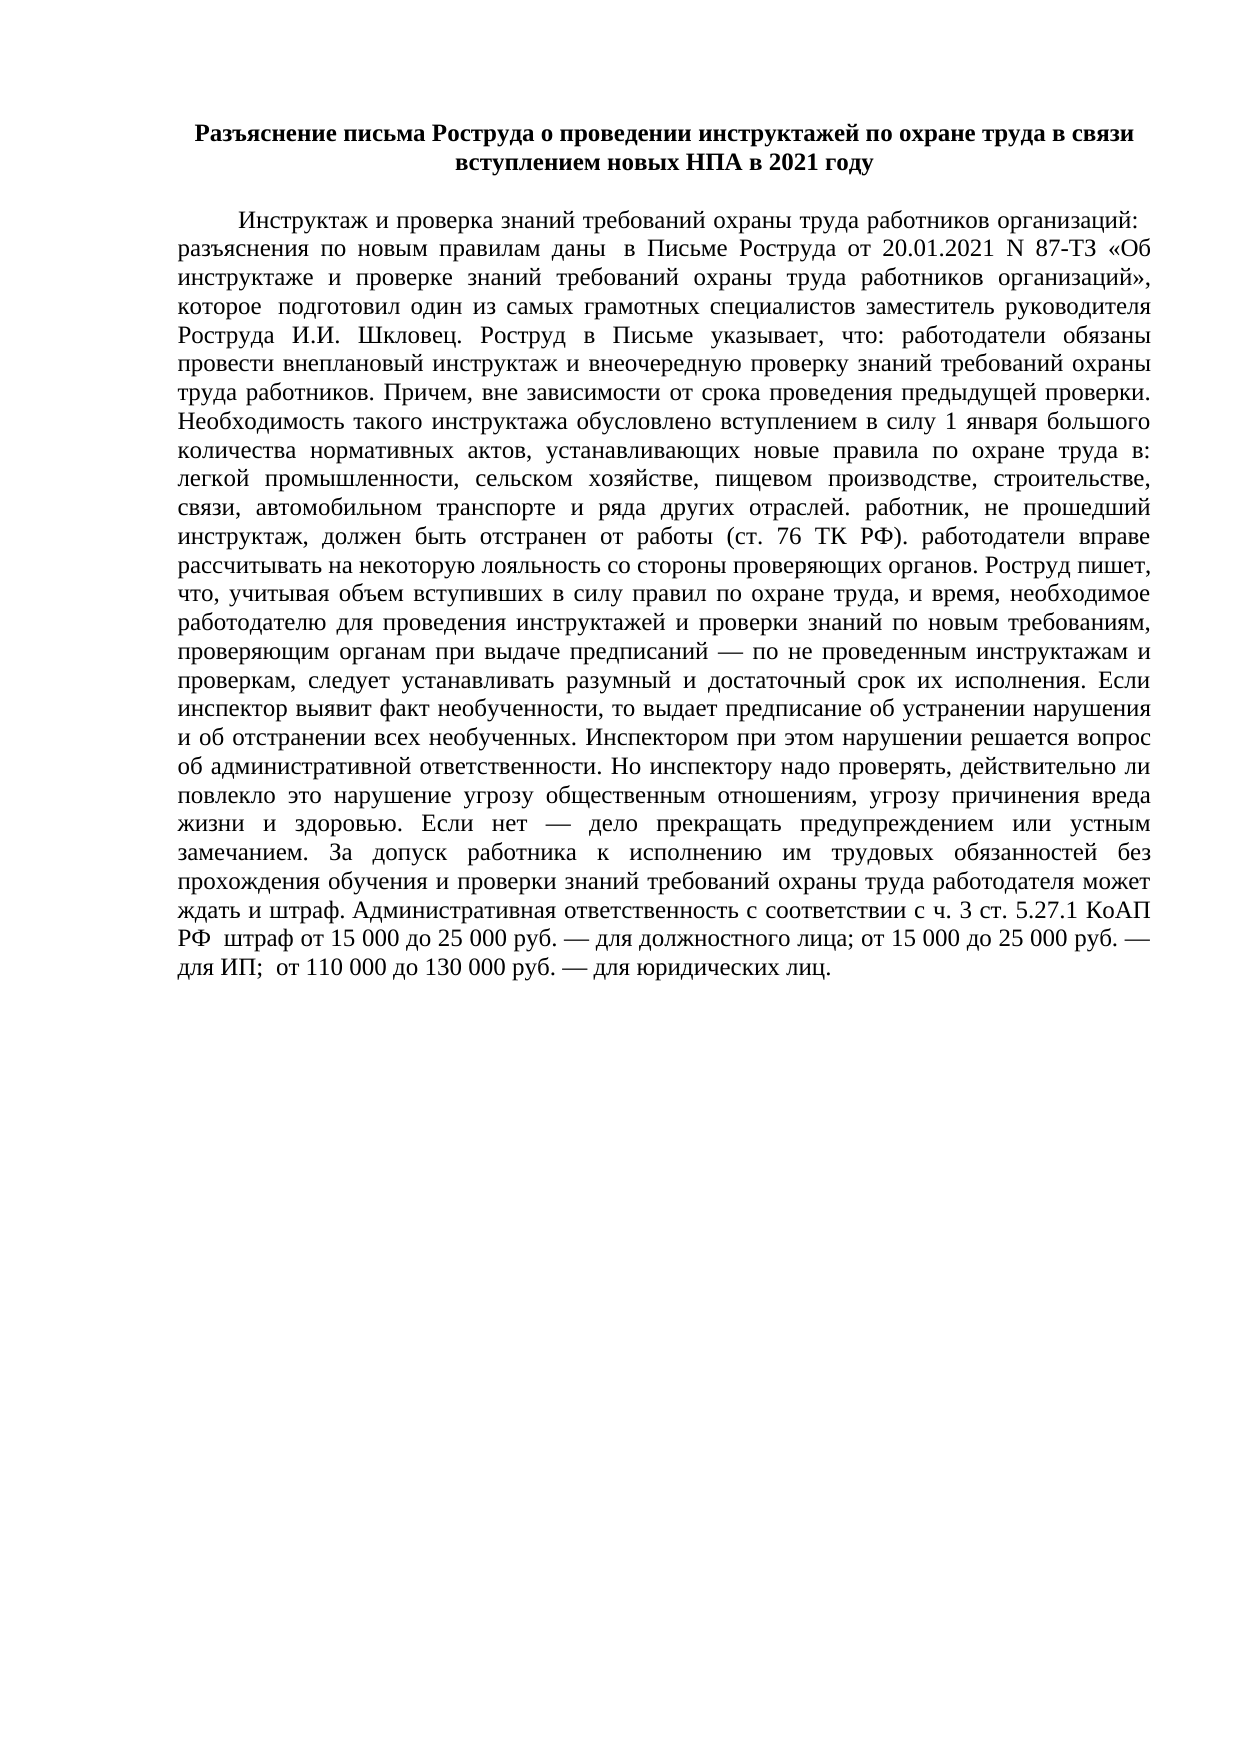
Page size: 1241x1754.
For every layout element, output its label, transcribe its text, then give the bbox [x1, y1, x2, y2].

text Инструктаж и проверка знаний требований охраны труда работников организаций: разъяснения по новым правилам даны в Письме Роструда от 20.01.2021 N 87-ТЗ «Об инструктаже и проверке знаний требований охраны труда работников организаций», которое подготовил один из самых грамотных специалистов заместитель руководителя Роструда И.И. Шкловец. Роструд в Письме указывает, что: работодатели обязаны провести внеплановый инструктаж и внеочередную проверку знаний требований охраны труда работников. Причем, вне зависимости от срока проведения предыдущей проверки. Необходимость такого инструктажа обусловлено вступлением в силу 1 января большого количества нормативных актов, устанавливающих новые правила по охране труда в: легкой промышленности, сельском хозяйстве, пищевом производстве, строительстве, связи, автомобильном транспорте и ряда других отраслей. работник, не прошедший инструктаж, должен быть отстранен от работы (ст. 76 ТК РФ). работодатели вправе рассчитывать на некоторую лояльность со стороны проверяющих органов. Роструд пишет, что, учитывая объем вступивших в силу правил по охране труда, и время, необходимое работодателю для проведения инструктажей и проверки знаний по новым требованиям, проверяющим органам при выдаче предписаний — по не проведенным инструктажам и проверкам, следует устанавливать разумный и достаточный срок их исполнения. Если инспектор выявит факт необученности, то выдает предписание об устранении нарушения и об отстранении всех необученных. Инспектором при этом нарушении решается вопрос об административной ответственности. Но инспектору надо проверять, действительно ли повлекло это нарушение угрозу общественным отношениям, угрозу причинения вреда жизни и здоровью. Если нет — дело прекращать предупреждением или устным замечанием. За допуск работника к исполнению им трудовых обязанностей без прохождения обучения и проверки знаний требований охраны труда работодателя может ждать и штраф. Административная ответственность с соответствии с ч. 3 ст. 5.27.1 КоАП РФ штраф от 15 000 до 25 000 руб. — для должностного лица; от 15 000 до 25 000 руб. — для ИП; от 110 000 до 130 000 руб. — для юридических лиц. [177, 205, 1152, 981]
text Разъяснение письма Роструда о проведении инструктажей по охране труда в связи вступлением новых НПА в 2021 году [177, 118, 1152, 176]
